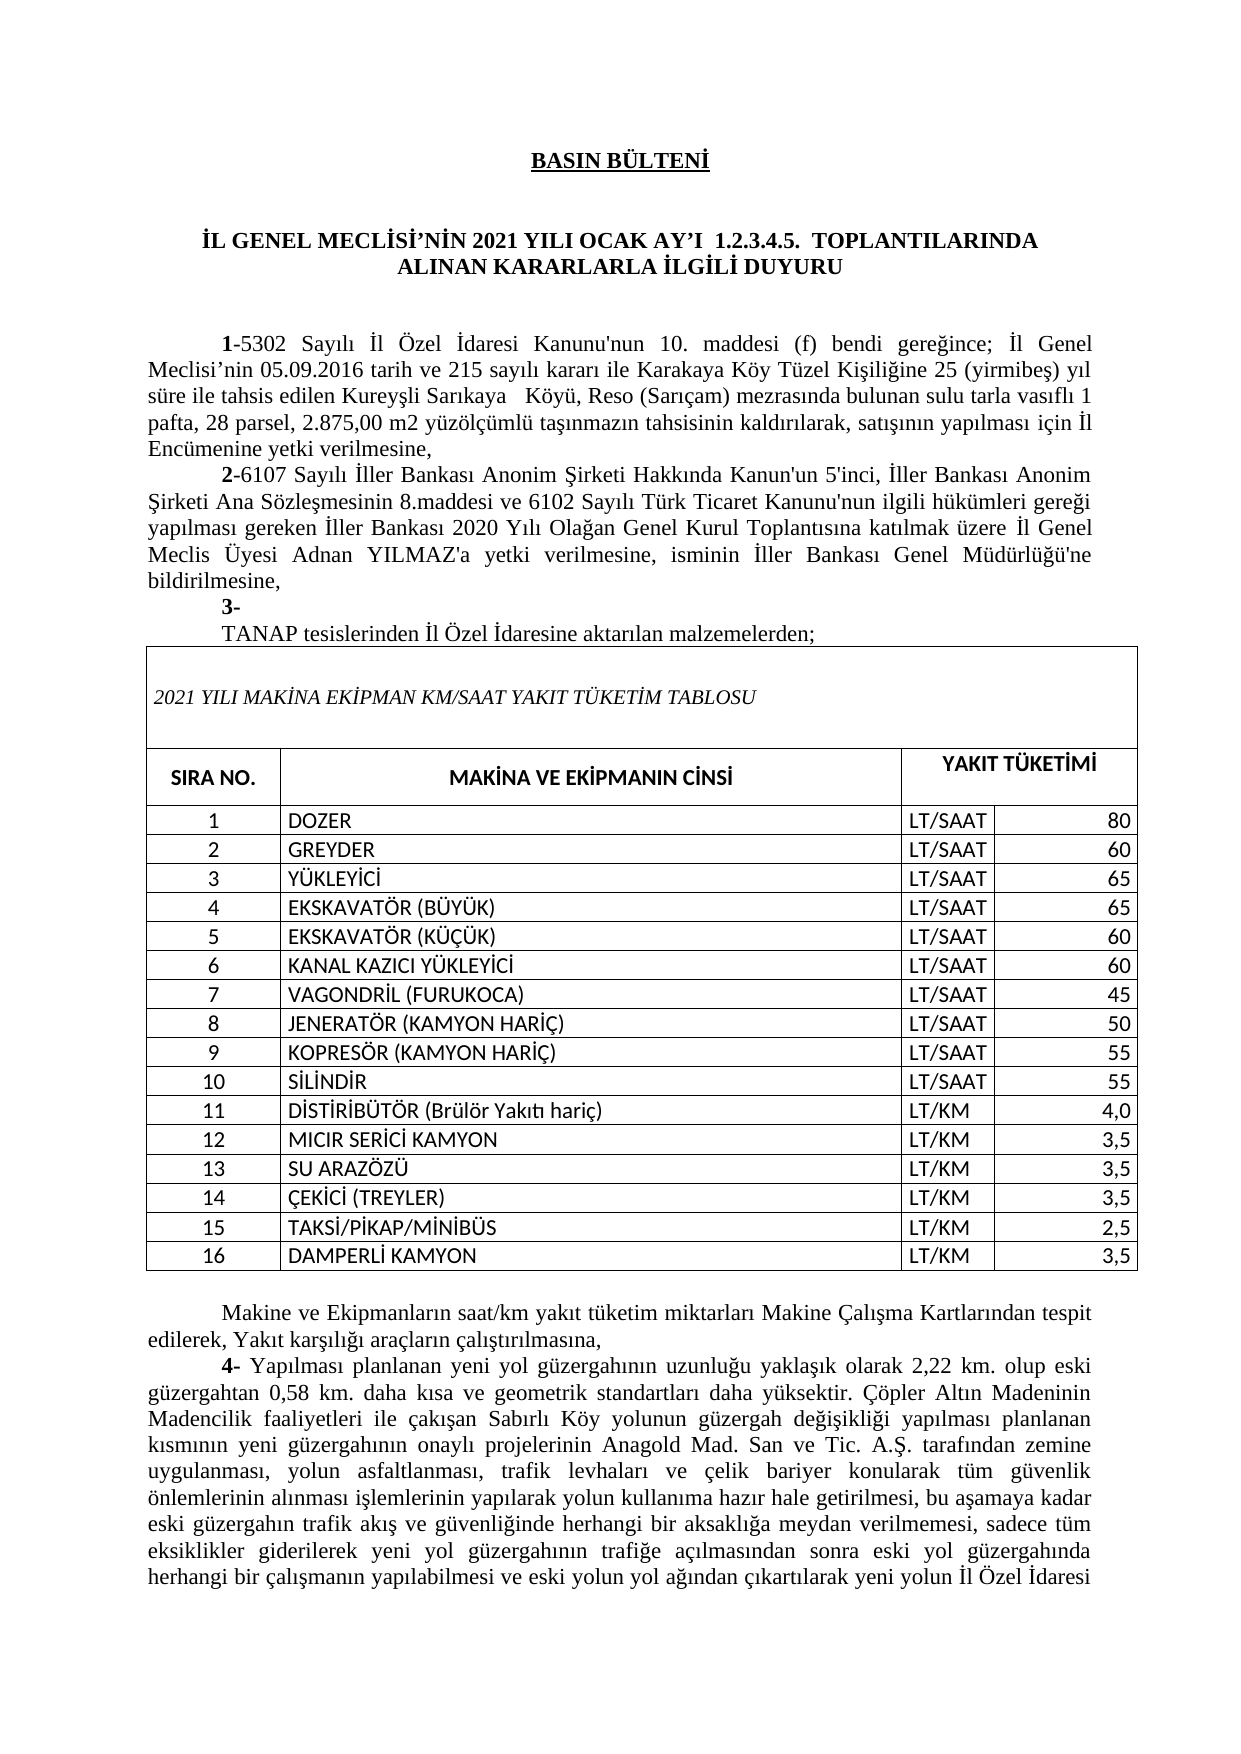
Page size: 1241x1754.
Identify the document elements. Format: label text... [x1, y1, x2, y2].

table_cell EKSKAVATÖR (KÜÇÜK) [281, 922, 901, 950]
table_cell LT/KM [902, 1096, 994, 1124]
table_cell 10 [147, 1067, 280, 1095]
table_cell 16 [147, 1242, 280, 1270]
table_cell DİSTİRİBÜTÖR (Brülör Yakıtı hariç) [281, 1096, 901, 1124]
table_cell YÜKLEYİCİ [281, 864, 901, 892]
table_cell 14 [147, 1184, 280, 1212]
table_cell 15 [147, 1213, 280, 1241]
table_cell MICIR SERİCİ KAMYON [281, 1125, 901, 1153]
table_cell 45 [995, 980, 1137, 1008]
table_cell 13 [147, 1155, 280, 1182]
table_cell LT/KM [902, 1125, 994, 1153]
table_cell 60 [995, 922, 1137, 950]
text TANAP tesislerinden İl Özel İdaresine aktarılan malzemelerden; [148, 620, 1093, 646]
text 3- [148, 593, 1093, 620]
table_cell 5 [147, 922, 280, 950]
table_cell 4 [147, 893, 280, 921]
table_cell LT/SAAT [902, 893, 994, 921]
table_cell SIRA NO. [147, 749, 280, 805]
table_cell 80 [995, 806, 1137, 834]
table_cell LT/SAAT [902, 1038, 994, 1066]
text BASIN BÜLTENİ [148, 148, 1093, 174]
table_cell 12 [147, 1125, 280, 1153]
table_cell 3,5 [995, 1242, 1137, 1270]
table_cell 3,5 [995, 1184, 1137, 1212]
table_cell 65 [995, 893, 1137, 921]
table_cell 60 [995, 951, 1137, 979]
table_cell MAKİNA VE EKİPMANIN CİNSİ [281, 749, 901, 805]
table_cell 1 [147, 806, 280, 834]
table_cell TAKSİ/PİKAP/MİNİBÜS [281, 1213, 901, 1241]
table_cell 60 [995, 835, 1137, 863]
table_cell 8 [147, 1009, 280, 1037]
table_cell 55 [995, 1038, 1137, 1066]
table_cell LT/SAAT [902, 806, 994, 834]
table_header 2021 YILI MAKİNA EKİPMAN KM/SAAT YAKIT TÜKETİM TABLOSU [147, 647, 1137, 748]
table_cell 6 [147, 951, 280, 979]
text Makine ve Ekipmanların saat/km yakıt tüketim miktarları Makine Çalışma Kartlarından tespit edilerek, Yakıt karşılığı araçların çalıştırılmasına, [148, 1299, 1093, 1352]
table_cell SİLİNDİR [281, 1067, 901, 1095]
table_cell DAMPERLİ KAMYON [281, 1242, 901, 1270]
table_cell 3,5 [995, 1125, 1137, 1153]
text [148, 1352, 1093, 1589]
table_cell 50 [995, 1009, 1137, 1037]
table_cell ÇEKİCİ (TREYLER) [281, 1184, 901, 1212]
table_cell LT/KM [902, 1184, 994, 1212]
table_cell LT/SAAT [902, 922, 994, 950]
table_cell 2 [147, 835, 280, 863]
text ALINAN KARARLARLA İLGİLİ DUYURU [148, 253, 1093, 279]
table_cell KANAL KAZICI YÜKLEYİCİ [281, 951, 901, 979]
table_cell LT/SAAT [902, 864, 994, 892]
table_cell LT/KM [902, 1213, 994, 1241]
table_cell JENERATÖR (KAMYON HARİÇ) [281, 1009, 901, 1037]
table_cell 9 [147, 1038, 280, 1066]
table_cell GREYDER [281, 835, 901, 863]
table_cell LT/KM [902, 1242, 994, 1270]
table_cell LT/SAAT [902, 1067, 994, 1095]
text 1-5302 Sayılı İl Özel İdaresi Kanunu'nun 10. maddesi (f) bendi gereğince; İl Genel Meclisi’nin 05.09.2016 tarih ve 215 sayılı kararı ile Karakaya Köy Tüzel Kişiliğine 25 (yirmibeş) yıl süre ile tahsis edilen Kureyşli Sarıkaya Köyü, Reso (Sarıçam) mezrasında bulunan sulu tarla vasıflı 1 pafta, 28 parsel, 2.875,00 m2 yüzölçümlü taşınmazın tahsisinin kaldırılarak, satışının yapılması için İl Encümenine yetki verilmesine, [148, 330, 1093, 462]
table_cell 11 [147, 1096, 280, 1124]
text İL GENEL MECLİSİ’NİN 2021 YILI OCAK AY’I 1.2.3.4.5. TOPLANTILARINDA [148, 227, 1093, 253]
table_cell 55 [995, 1067, 1137, 1095]
table_cell 7 [147, 980, 280, 1008]
table_cell LT/SAAT [902, 951, 994, 979]
table_cell LT/SAAT [902, 835, 994, 863]
table_cell 2,5 [995, 1213, 1137, 1241]
table_cell SU ARAZÖZÜ [281, 1155, 901, 1182]
table_cell EKSKAVATÖR (BÜYÜK) [281, 893, 901, 921]
table_cell 3 [147, 864, 280, 892]
text 2-6107 Sayılı İller Bankası Anonim Şirketi Hakkında Kanun'un 5'inci, İller Bankası Anonim Şirketi Ana Sözleşmesinin 8.maddesi ve 6102 Sayılı Türk Ticaret Kanunu'nun ilgili hükümleri gereği yapılması gereken İller Bankası 2020 Yılı Olağan Genel Kurul Toplantısına katılmak üzere İl Genel Meclis Üyesi Adnan YILMAZ'a yetki verilmesine, isminin İller Bankası Genel Müdürlüğü'ne bildirilmesine, [148, 462, 1093, 593]
table_cell KOPRESÖR (KAMYON HARİÇ) [281, 1038, 901, 1066]
table_cell LT/SAAT [902, 1009, 994, 1037]
table_cell 65 [995, 864, 1137, 892]
table_cell LT/SAAT [902, 980, 994, 1008]
table_cell LT/KM [902, 1155, 994, 1182]
table_cell VAGONDRİL (FURUKOCA) [281, 980, 901, 1008]
table_cell DOZER [281, 806, 901, 834]
table_cell YAKIT TÜKETİMİ [902, 749, 1137, 805]
table_cell 3,5 [995, 1155, 1137, 1182]
table_cell 4,0 [995, 1096, 1137, 1124]
